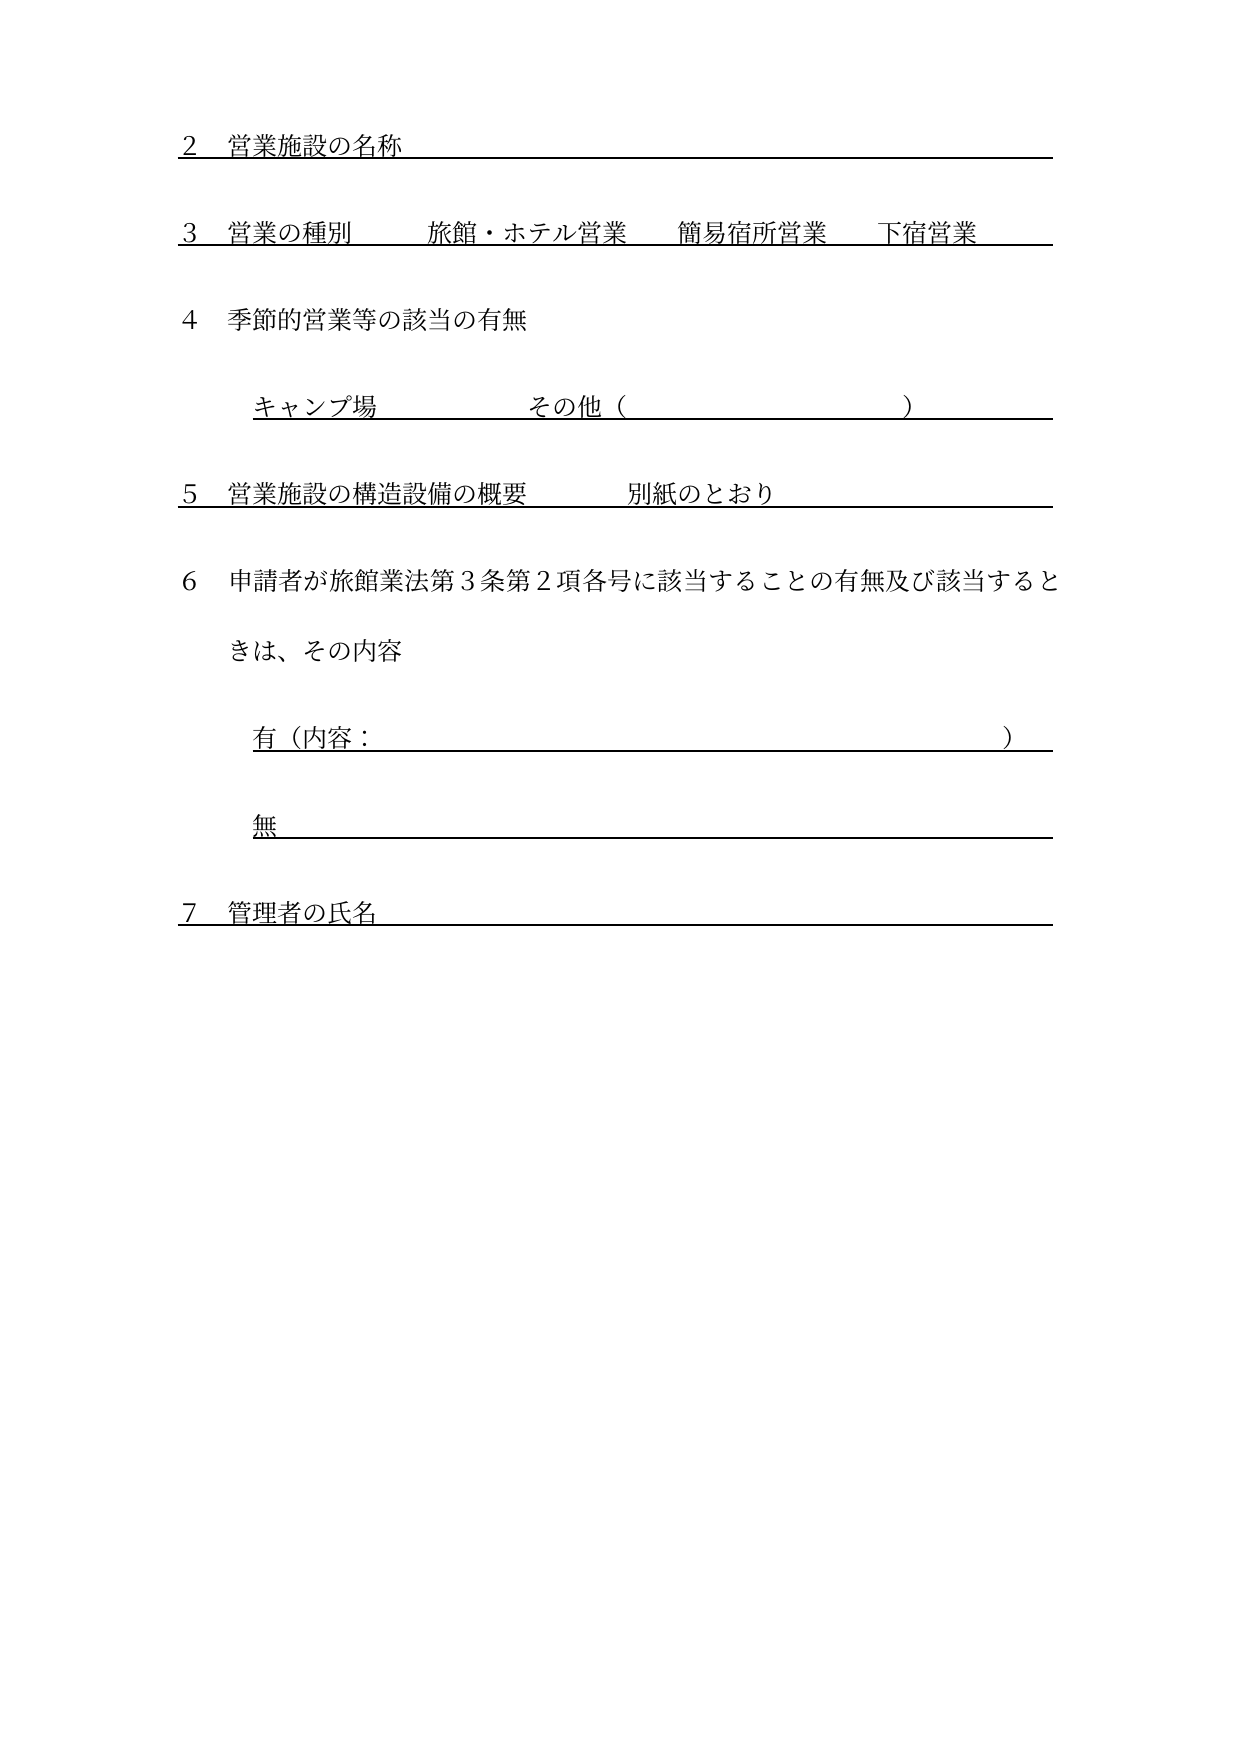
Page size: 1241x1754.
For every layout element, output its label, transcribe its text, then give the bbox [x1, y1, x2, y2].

text ２ 営業施設の名称 [177, 109, 1063, 179]
text ６ 申請者が旅館業法第３条第２項各号に該当することの有無及び該当するときは、その内容 [177, 545, 1063, 685]
text ５ 営業施設の構造設備の概要 別紙のとおり [177, 458, 1063, 528]
text キャンプ場 その他（ ） [177, 371, 1063, 441]
text ７ 管理者の氏名 [177, 877, 1063, 946]
text 有（内容： ） [177, 702, 1063, 772]
text ３ 営業の種別 旅館・ホテル営業 簡易宿所営業 下宿営業 [177, 196, 1063, 266]
text 無 [177, 789, 1063, 859]
text ４ 季節的営業等の該当の有無 [177, 284, 1063, 353]
